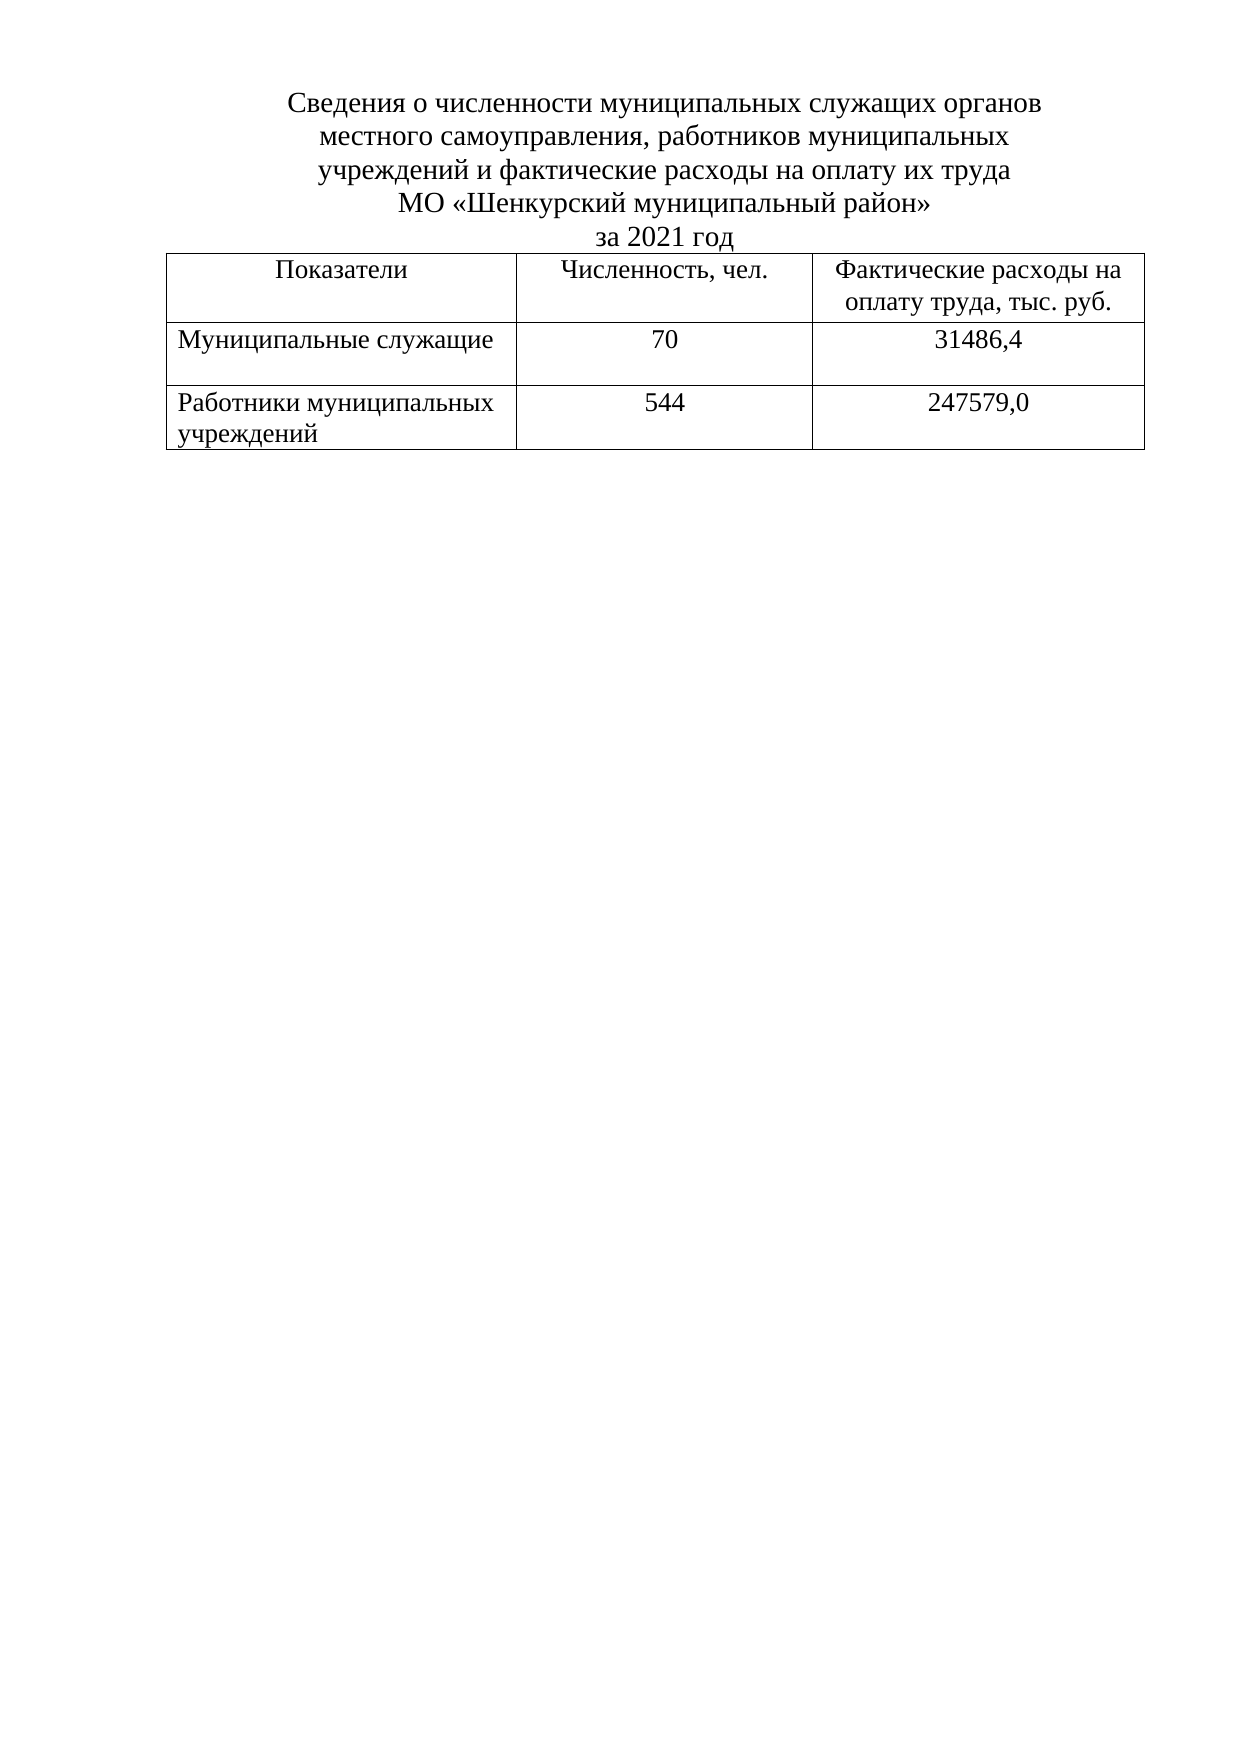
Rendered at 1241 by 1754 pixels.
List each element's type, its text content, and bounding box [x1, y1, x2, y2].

text местного самоуправления, работников муниципальных [177, 118, 1152, 152]
text учреждений и фактические расходы на оплату их труда [177, 152, 1152, 186]
table_header Фактические расходы на оплату труда, тыс. руб. [813, 254, 1144, 322]
table_cell 31486,4 [813, 323, 1144, 385]
table_cell Работники муниципальных учреждений [167, 386, 516, 448]
table_header Показатели [167, 254, 516, 322]
table_header Численность, чел. [517, 254, 812, 322]
text Сведения о численности муниципальных служащих органов [177, 85, 1152, 118]
table_cell 247579,0 [813, 386, 1144, 448]
table_cell 544 [517, 386, 812, 448]
text МО «Шенкурский муниципальный район» [177, 186, 1152, 219]
table_cell 70 [517, 323, 812, 385]
table_cell Муниципальные служащие [167, 323, 516, 385]
text за 2021 год [177, 219, 1152, 253]
